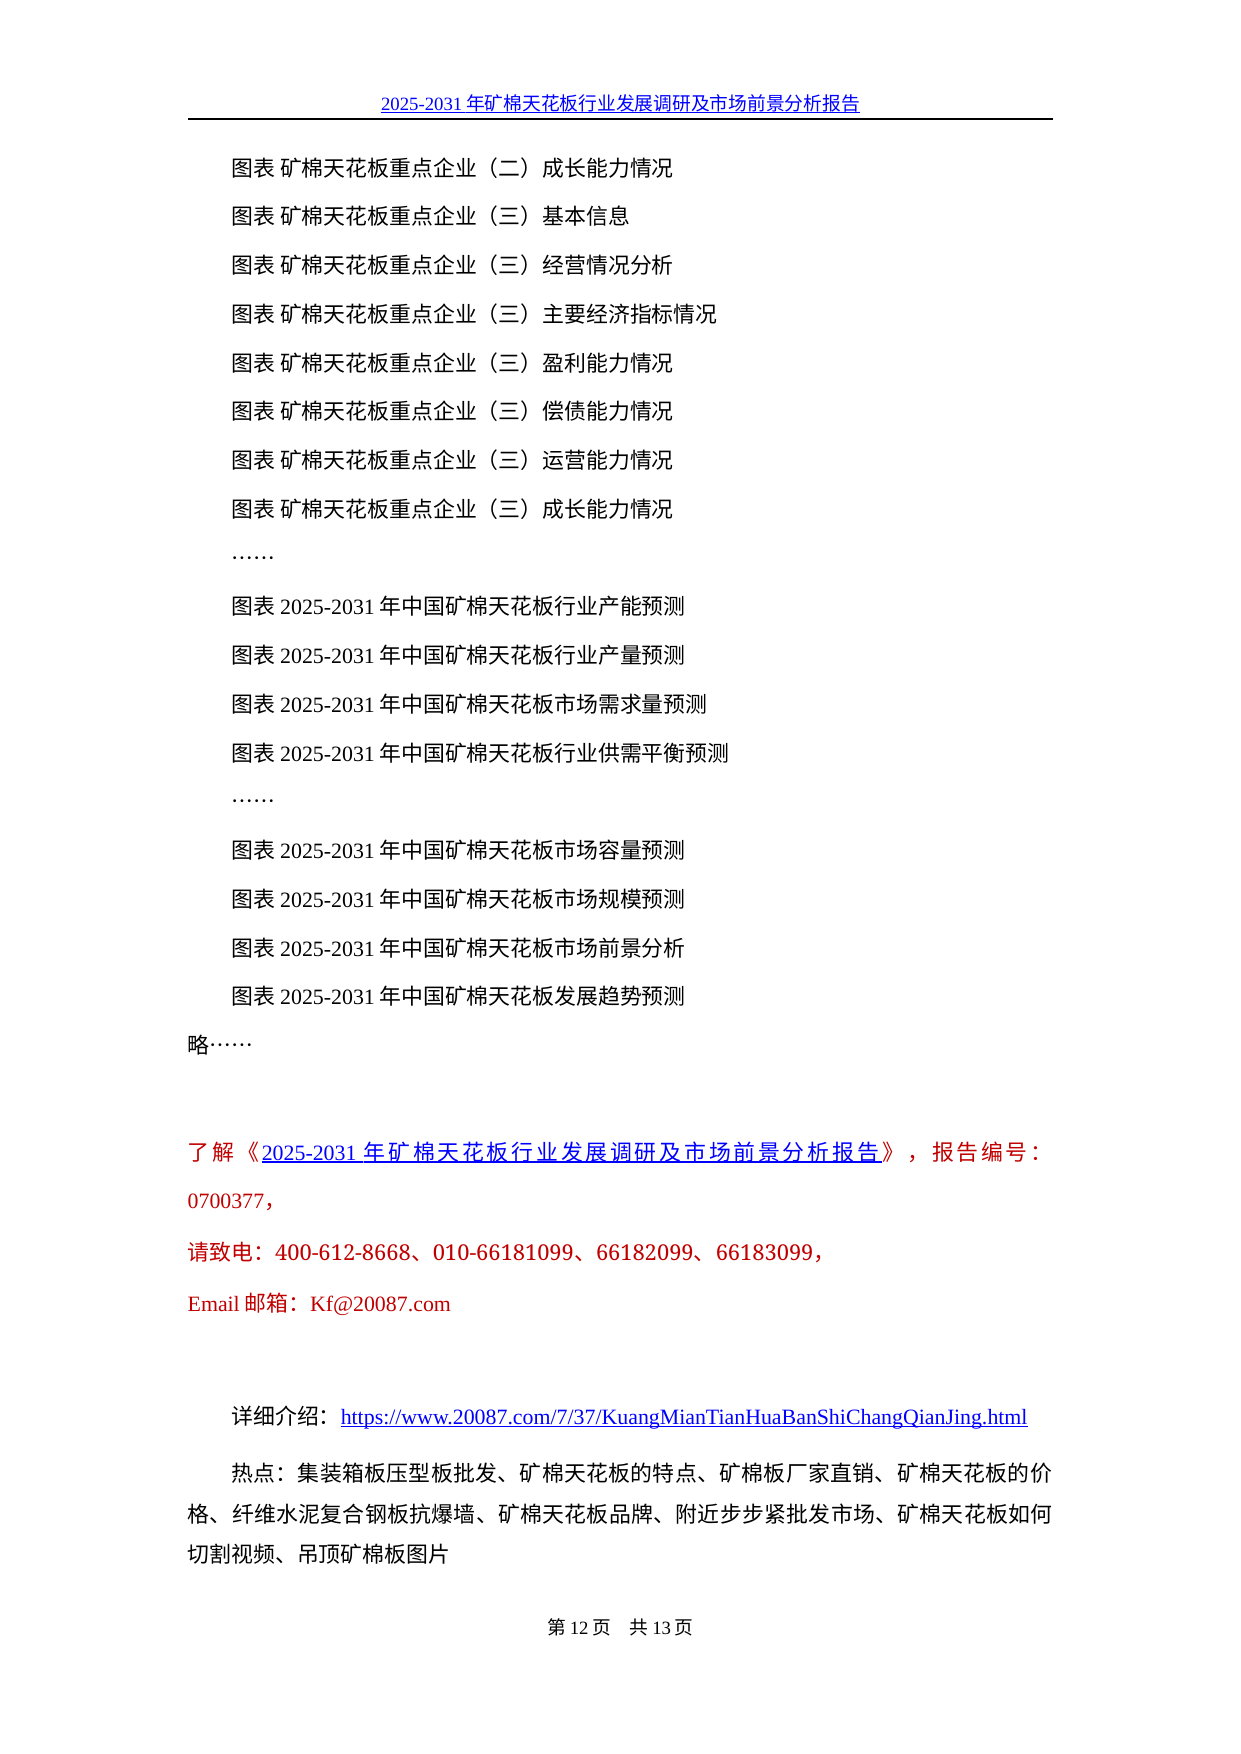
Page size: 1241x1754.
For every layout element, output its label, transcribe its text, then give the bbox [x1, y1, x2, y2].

text 详细介绍：https://www.20087.com/7/37/KuangMianTianHuaBanShiChangQianJing.html [187, 1399, 1053, 1431]
text 热点：集装箱板压型板批发、矿棉天花板的特点、矿棉板厂家直销、矿棉天花板的价格、纤维水泥复合钢板抗爆墙、矿棉天花板品牌、附近步步紧批发市场、矿棉天花板如何切割视频、吊顶矿棉板图片 [187, 1456, 1053, 1569]
text 请致电：400-612-8668、010-66181099、66182099、66183099， [187, 1234, 1053, 1267]
text 了解《2025-2031年矿棉天花板行业发展调研及市场前景分析报告》，报告编号：0700377， [187, 1134, 1053, 1215]
text Email邮箱：Kf@20087.com [187, 1286, 1053, 1318]
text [187, 150, 1053, 1060]
